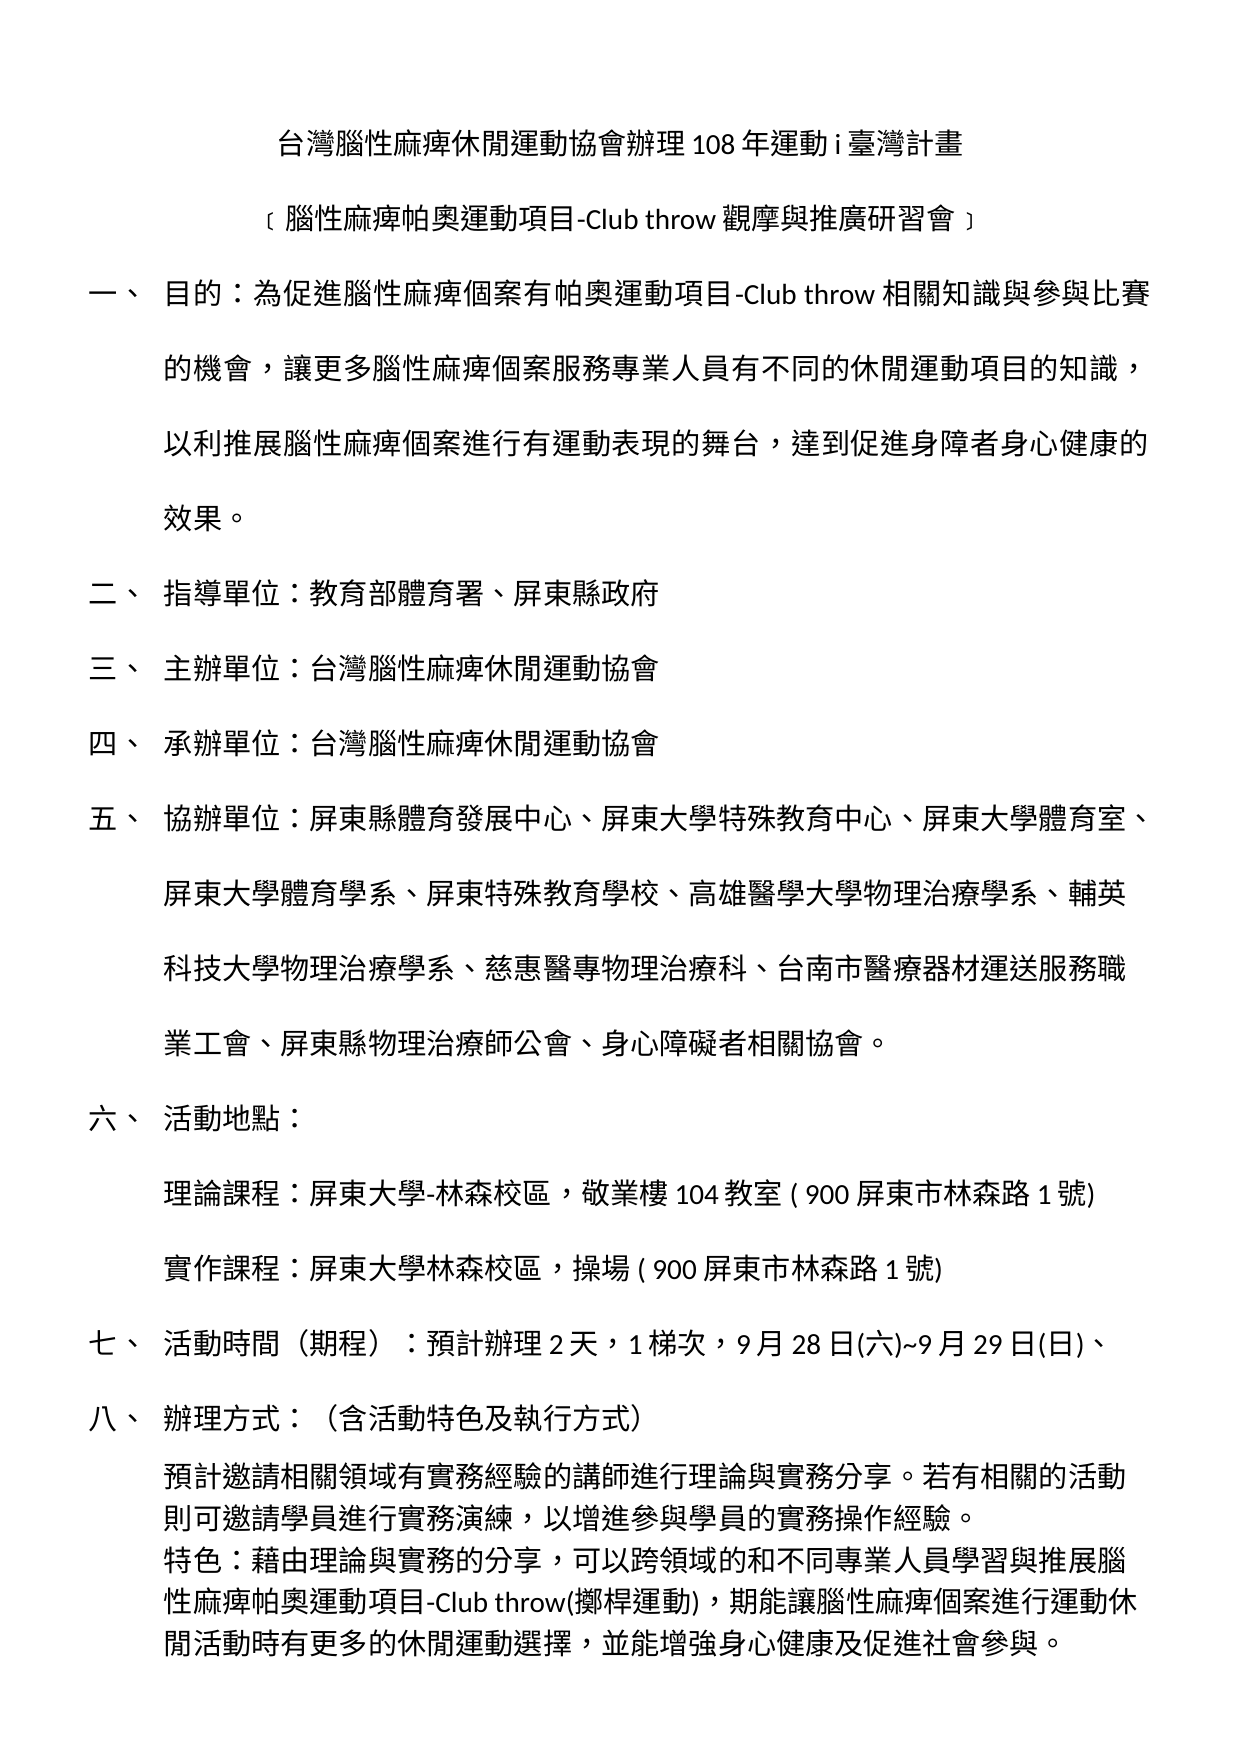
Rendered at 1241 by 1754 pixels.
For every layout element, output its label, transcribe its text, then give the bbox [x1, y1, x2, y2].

list 承辦單位：台灣腦性麻痺休閒運動協會 [89, 704, 1152, 779]
text 實作課程：屏東大學林森校區，操場 ( 900 屏東市林森路1號) [164, 1229, 1152, 1304]
text ﹝腦性麻痺帕奧運動項目-Club throw觀摩與推廣研習會﹞ [89, 179, 1152, 254]
list 協辦單位：屏東縣體育發展中心、屏東大學特殊教育中心、屏東大學體育室、屏東大學體育學系、屏東特殊教育學校、高雄醫學大學物理治療學系、輔英科技大學物理治療學系、慈惠醫專物理治療科、台南市醫療器材運送服務職業工會、屏東縣物理治療師公會、身心障礙者相關協會。 [89, 779, 1152, 1079]
text 台灣腦性麻痺休閒運動協會辦理108年運動i臺灣計畫 [89, 104, 1152, 179]
list 目的：為促進腦性麻痺個案有帕奧運動項目-Club throw相關知識與參與比賽的機會，讓更多腦性麻痺個案服務專業人員有不同的休閒運動項目的知識，以利推展腦性麻痺個案進行有運動表現的舞台，達到促進身障者身心健康的效果。 [89, 254, 1152, 554]
list 活動地點： [89, 1079, 1152, 1154]
list 指導單位：教育部體育署、屏東縣政府 [89, 554, 1152, 629]
list 主辦單位：台灣腦性麻痺休閒運動協會 [89, 629, 1152, 704]
list 活動時間（期程）：預計辦理2天，1梯次，9月28日(六)~9月29日(日)、 [89, 1304, 1152, 1379]
list 預計邀請相關領域有實務經驗的講師進行理論與實務分享。若有相關的活動則可邀請學員進行實務演練，以增進參與學員的實務操作經驗。 [164, 1454, 1152, 1538]
list 辦理方式：（含活動特色及執行方式） [89, 1379, 1152, 1454]
list 特色：藉由理論與實務的分享，可以跨領域的和不同專業人員學習與推展腦性麻痺帕奧運動項目-Club throw(擲桿運動)，期能讓腦性麻痺個案進行運動休閒活動時有更多的休閒運動選擇，並能增強身心健康及促進社會參與。 [164, 1538, 1152, 1663]
text 理論課程：屏東大學-林森校區，敬業樓104教室 ( 900 屏東市林森路1號) [164, 1154, 1152, 1229]
